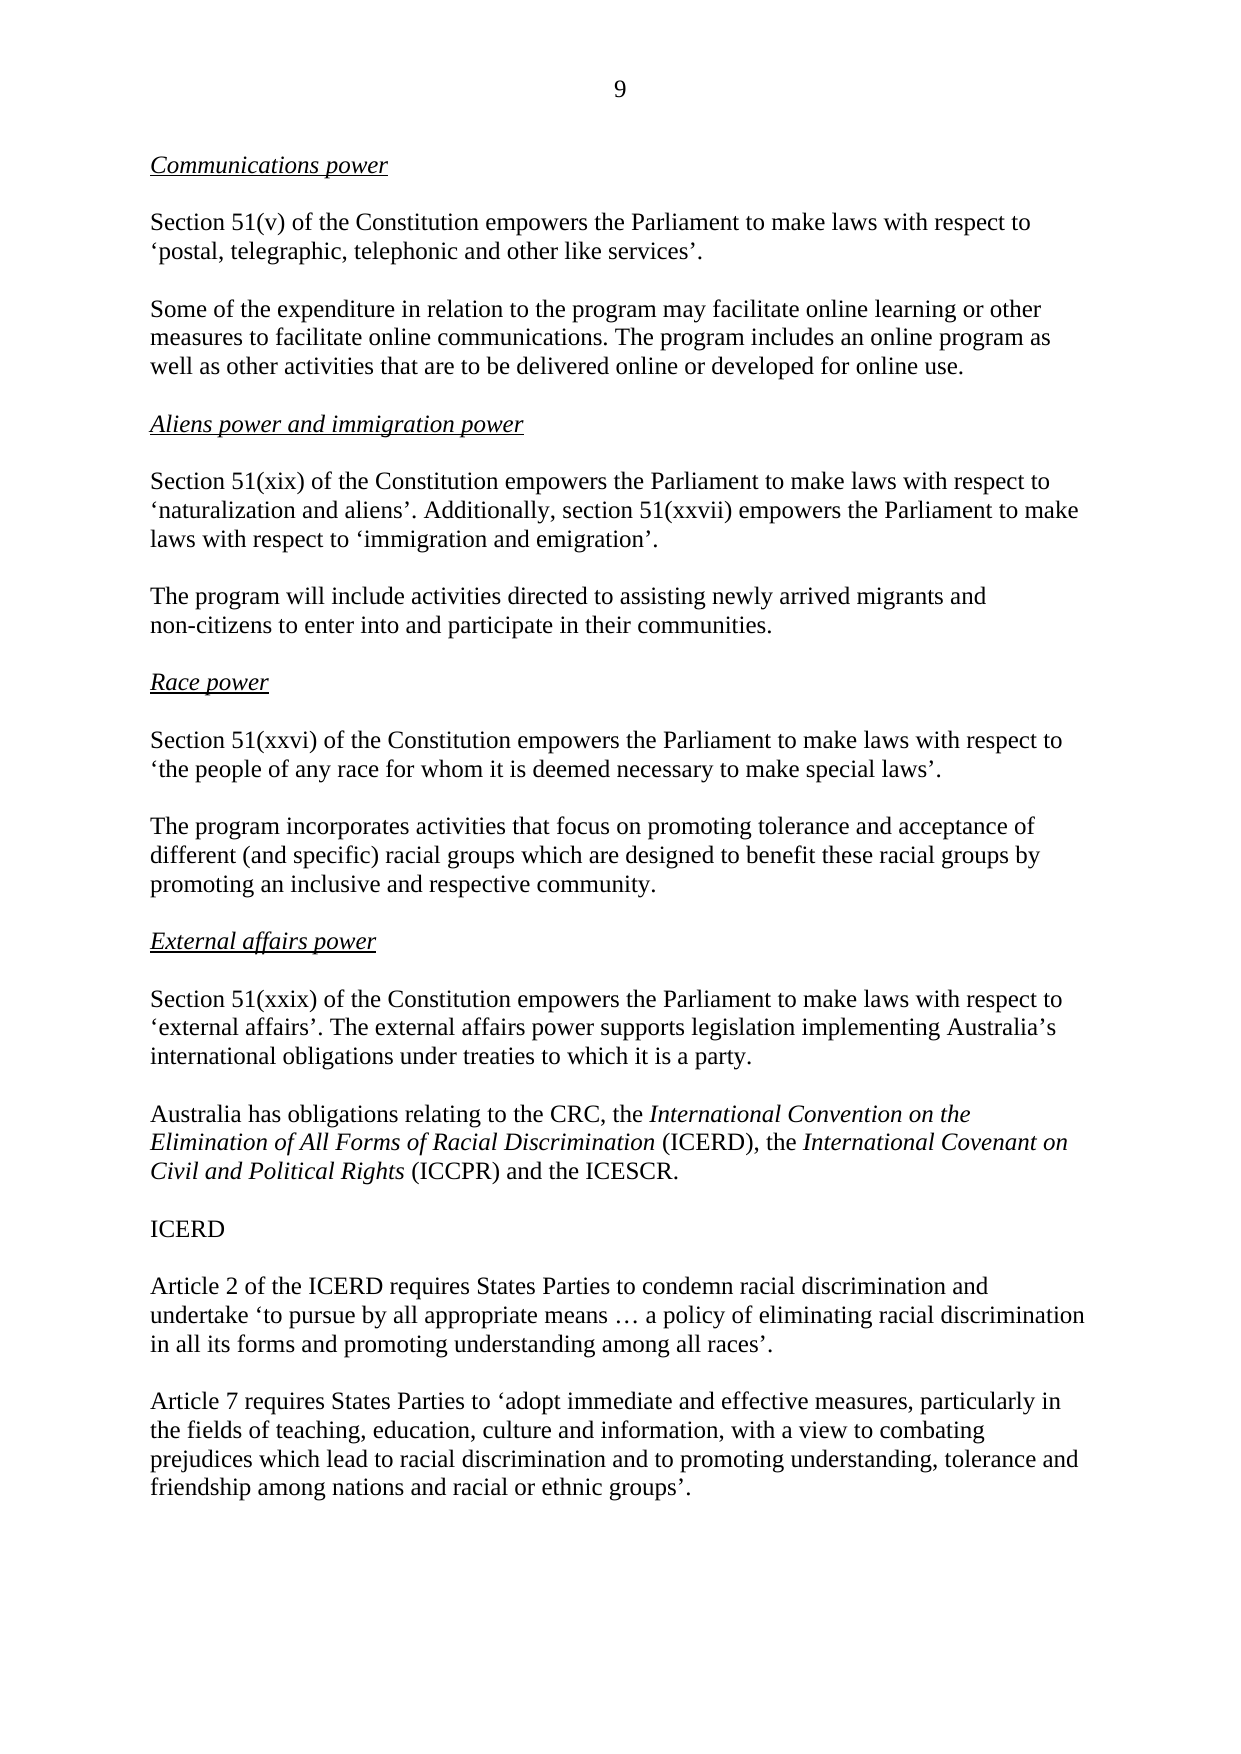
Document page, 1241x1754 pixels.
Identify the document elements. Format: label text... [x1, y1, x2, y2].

text The program will include activities directed to assisting newly arrived migrants and non-citizens to enter into and participate in their communities. [150, 581, 1090, 639]
text Some of the expenditure in relation to the program may facilitate online learning or other measures to facilitate online communications. The program includes an online program as well as other activities that are to be delivered online or developed for online use. [150, 294, 1090, 380]
text Section 51(v) of the Constitution empowers the Parliament to make laws with respect to ‘postal, telegraphic, telephonic and other like services’. [150, 207, 1090, 265]
text Aliens power and immigration power [150, 409, 1090, 437]
text Communications power [150, 150, 1090, 179]
text Race power [150, 667, 1090, 696]
text Section 51(xxix) of the Constitution empowers the Parliament to make laws with respect to ‘external affairs’. The external affairs power supports legislation implementing Australia’s international obligations under treaties to which it is a party. [150, 984, 1090, 1070]
text ICERD [150, 1214, 1090, 1242]
text Article 2 of the ICERD requires States Parties to condemn racial discrimination and undertake ‘to pursue by all appropriate means … a policy of eliminating racial discrimination in all its forms and promoting understanding among all races’. [150, 1271, 1090, 1357]
text External affairs power [150, 926, 1090, 955]
text Section 51(xix) of the Constitution empowers the Parliament to make laws with respect to ‘naturalization and aliens’. Additionally, section 51(xxvii) empowers the Parliament to make laws with respect to ‘immigration and emigration’. [150, 466, 1090, 552]
text Section 51(xxvi) of the Constitution empowers the Parliament to make laws with respect to ‘the people of any race for whom it is deemed necessary to make special laws’. [150, 725, 1090, 782]
text Australia has obligations relating to the CRC, the International Convention on the Elimination of All Forms of Racial Discrimination (ICERD), the International Covenant on Civil and Political Rights (ICCPR) and the ICESCR. [150, 1099, 1090, 1185]
text Article 7 requires States Parties to ‘adopt immediate and effective measures, particularly in the fields of teaching, education, culture and information, with a view to combating prejudices which lead to racial discrimination and to promoting understanding, tolerance and friendship among nations and racial or ethnic groups’. [150, 1386, 1090, 1501]
text The program incorporates activities that focus on promoting tolerance and acceptance of different (and specific) racial groups which are designed to benefit these racial groups by promoting an inclusive and respective community. [150, 811, 1090, 897]
